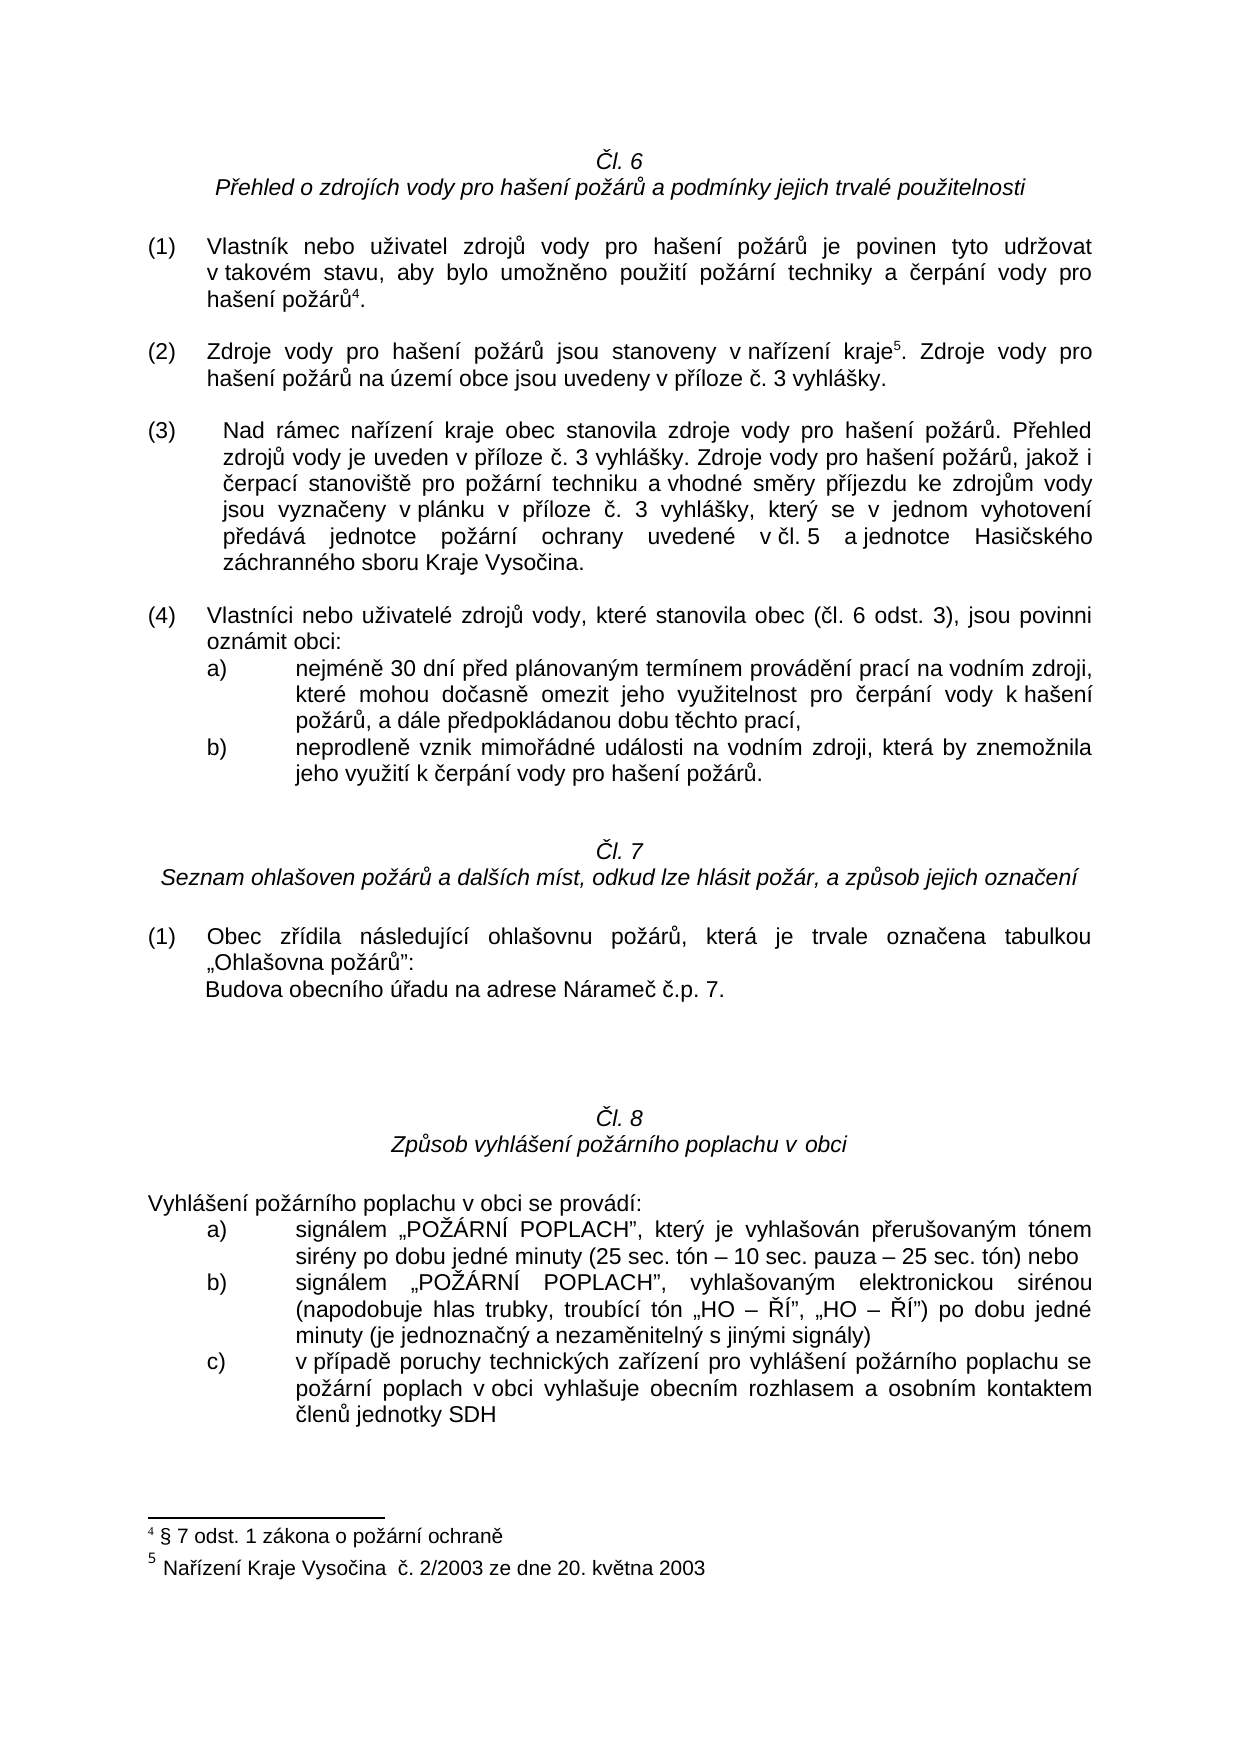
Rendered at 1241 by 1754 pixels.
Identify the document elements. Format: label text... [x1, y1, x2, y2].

subtitle Čl. 8 Způsob vyhlášení požárního poplachu v obci [148, 1105, 1093, 1157]
list Vlastníci nebo uživatelé zdrojů vody, které stanovila obec (čl. 6 odst. 3), jsou povinni oznámit obci: [148, 602, 1093, 654]
list Obec zřídila následující ohlašovnu požárů, která je trvale označena tabulkou „Ohlašovna požárů”: [148, 923, 1093, 976]
subtitle Čl. 7 Seznam ohlašoven požárů a dalších míst, odkud lze hlásit požár, a způsob jejich označení [148, 838, 1093, 890]
subtitle Čl. 6 Přehled o zdrojích vody pro hašení požárů a podmínky jejich trvalé použitelnosti [148, 148, 1093, 200]
list nejméně 30 dní před plánovaným termínem provádění prací na vodním zdroji, které mohou dočasně omezit jeho využitelnost pro čerpání vody k hašení požárů, a dále předpokládanou dobu těchto prací, [207, 654, 1093, 734]
list neprodleně vznik mimořádné události na vodním zdroji, která by znemožnila jeho využití k čerpání vody pro hašení požárů. [207, 734, 1093, 786]
text Budova obecního úřadu na adrese Nárameč č.p. 7. [148, 976, 1093, 1002]
list v případě poruchy technických zařízení pro vyhlášení požárního poplachu se požární poplach v obci vyhlašuje obecním rozhlasem a osobním kontaktem členů jednotky SDH [207, 1348, 1093, 1427]
list signálem „POŽÁRNÍ POPLACH”, vyhlašovaným elektronickou sirénou (napodobuje hlas trubky, troubící tón „HO – ŘÍ”, „HO – ŘÍ”) po dobu jedné minuty (je jednoznačný a nezaměnitelný s jinými signály) [207, 1269, 1093, 1348]
list Zdroje vody pro hašení požárů jsou stanoveny v nařízení kraje. Zdroje vody pro hašení požárů na území obce jsou uvedeny v příloze č. 3 vyhlášky. [148, 338, 1093, 391]
list signálem „POŽÁRNÍ POPLACH”, který je vyhlašován přerušovaným tónem sirény po dobu jedné minuty (25 sec. tón – 10 sec. pauza – 25 sec. tón) nebo [207, 1216, 1093, 1269]
list Nad rámec nařízení kraje obec stanovila zdroje vody pro hašení požárů. Přehled zdrojů vody je uveden v příloze č. 3 vyhlášky. Zdroje vody pro hašení požárů, jakož i čerpací stanoviště pro požární techniku a vhodné směry příjezdu ke zdrojům vody jsou vyznačeny v plánku v příloze č. 3 vyhlášky, který se v jednom vyhotovení předává jednotce požární ochrany uvedené v čl. 5 a jednotce Hasičského záchranného sboru Kraje Vysočina. [148, 417, 1093, 576]
text Vyhlášení požárního poplachu v obci se provádí: [148, 1190, 1093, 1216]
list Vlastník nebo uživatel zdrojů vody pro hašení požárů je povinen tyto udržovat v takovém stavu, aby bylo umožněno použití požární techniky a čerpání vody pro hašení požárů. [148, 233, 1093, 312]
